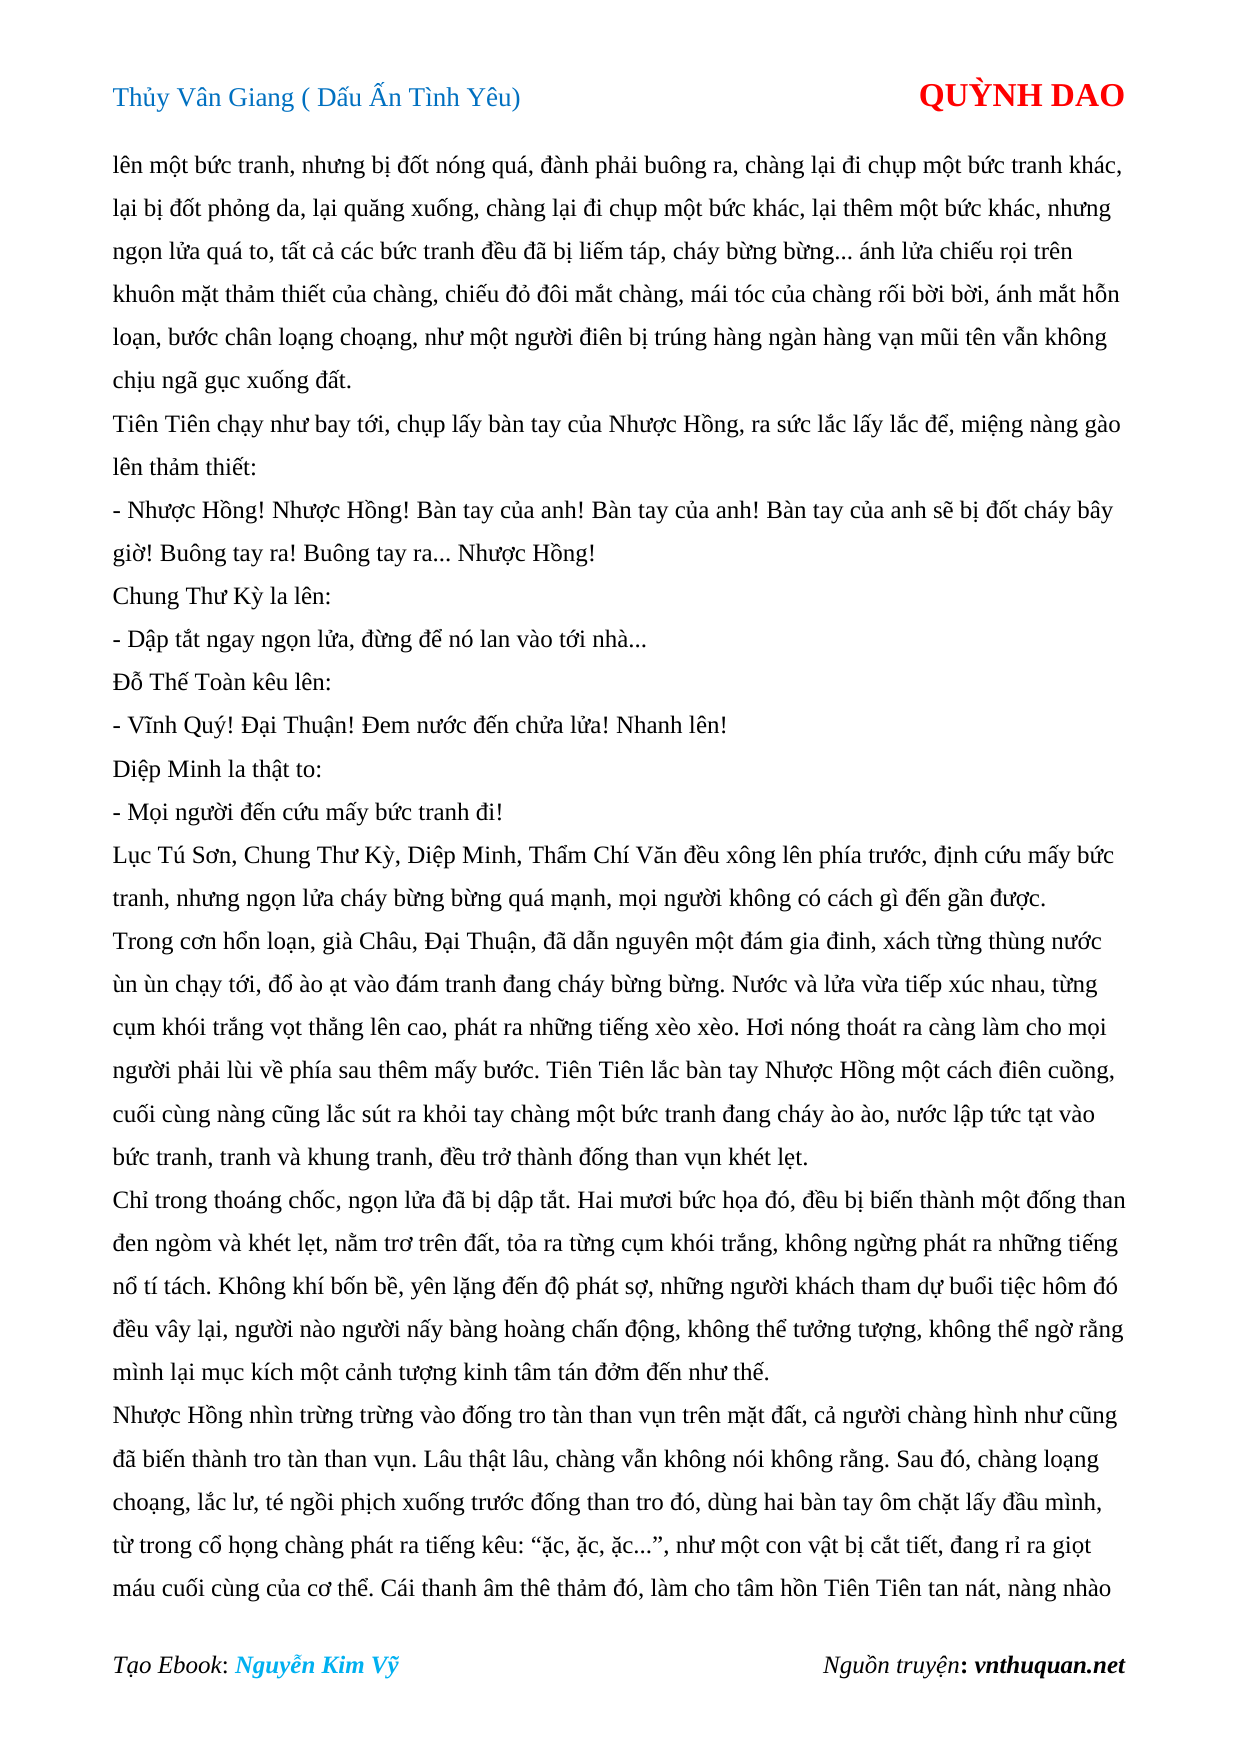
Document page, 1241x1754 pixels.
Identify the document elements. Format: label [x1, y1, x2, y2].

text [112, 150, 1128, 1602]
